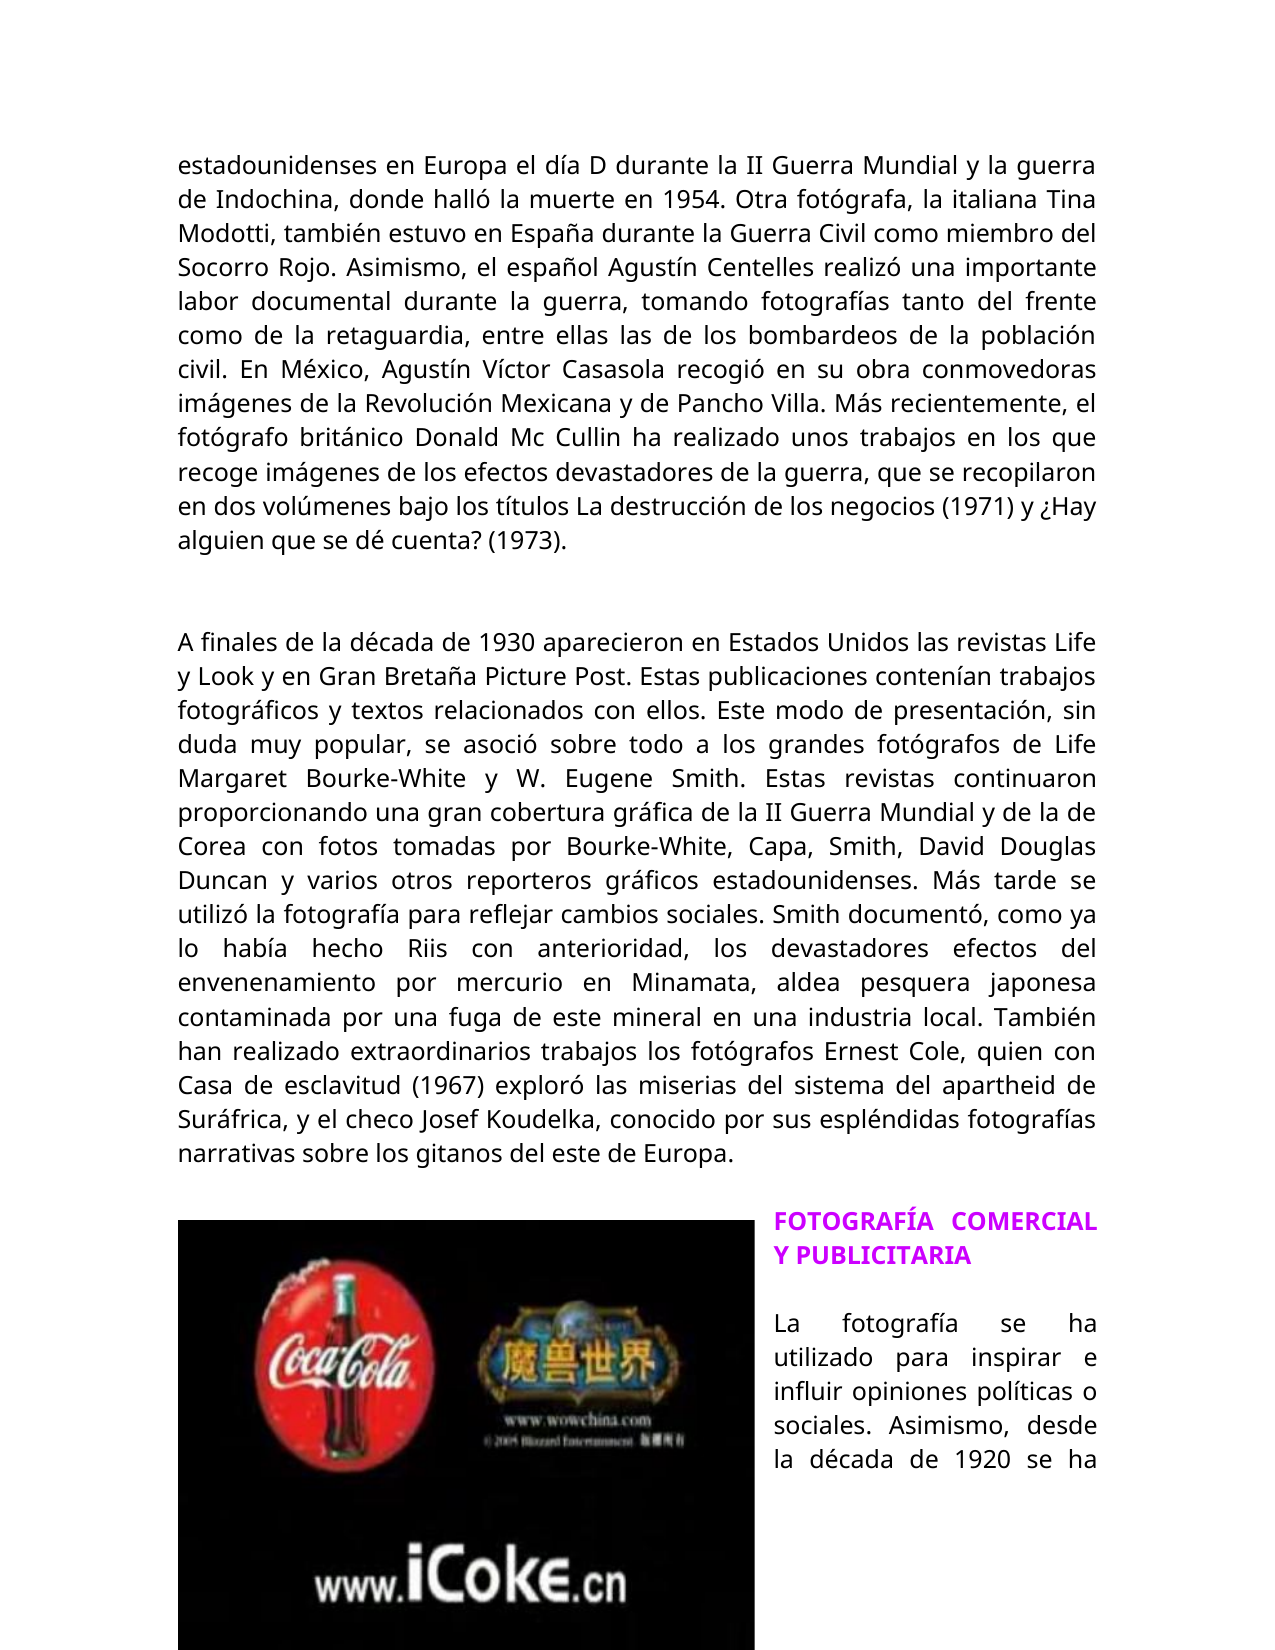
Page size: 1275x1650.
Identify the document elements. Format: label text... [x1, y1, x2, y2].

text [177, 148, 1098, 556]
picture [178, 1220, 755, 1650]
text FOTOGRAFÍA COMERCIAL Y PUBLICITARIA [177, 1203, 1098, 1272]
text A finales de la década de 1930 aparecieron en Estados Unidos las revistas Life y Look y en Gran Bretaña Picture Post. Estas publicaciones contenían trabajos fotográficos y textos relacionados con ellos. Este modo de presentación, sin duda muy popular, se asoció sobre todo a los grandes fotógrafos de Life Margaret Bourke-White y W. Eugene Smith. Estas revistas continuaron proporcionando una gran cobertura gráfica de Mundial y de la de Corea con fotos tomadas por Bourke-White, Capa, Smith, David Douglas Duncan y varios otros reporteros gráficos estadounidenses. Más tarde se utilizó la fotografía para reflejar cambios sociales. Smith documentó, como ya lo había hecho Riis con anterioridad, los devastadores efectos del envenenamiento por mercurio en Minamata, aldea pesquera japonesa contaminada por una fuga de este mineral en una industria local. También han realizado extraordinarios trabajos los fotógrafos Ernest Cole, quien con Casa de esclavitud (1967) exploró las miserias del sistema del apartheid de Suráfrica, y el checo Josef Koudelka, conocido por sus espléndidas fotografías narrativas sobre los gitanos del este de Europa. [177, 624, 1098, 1169]
